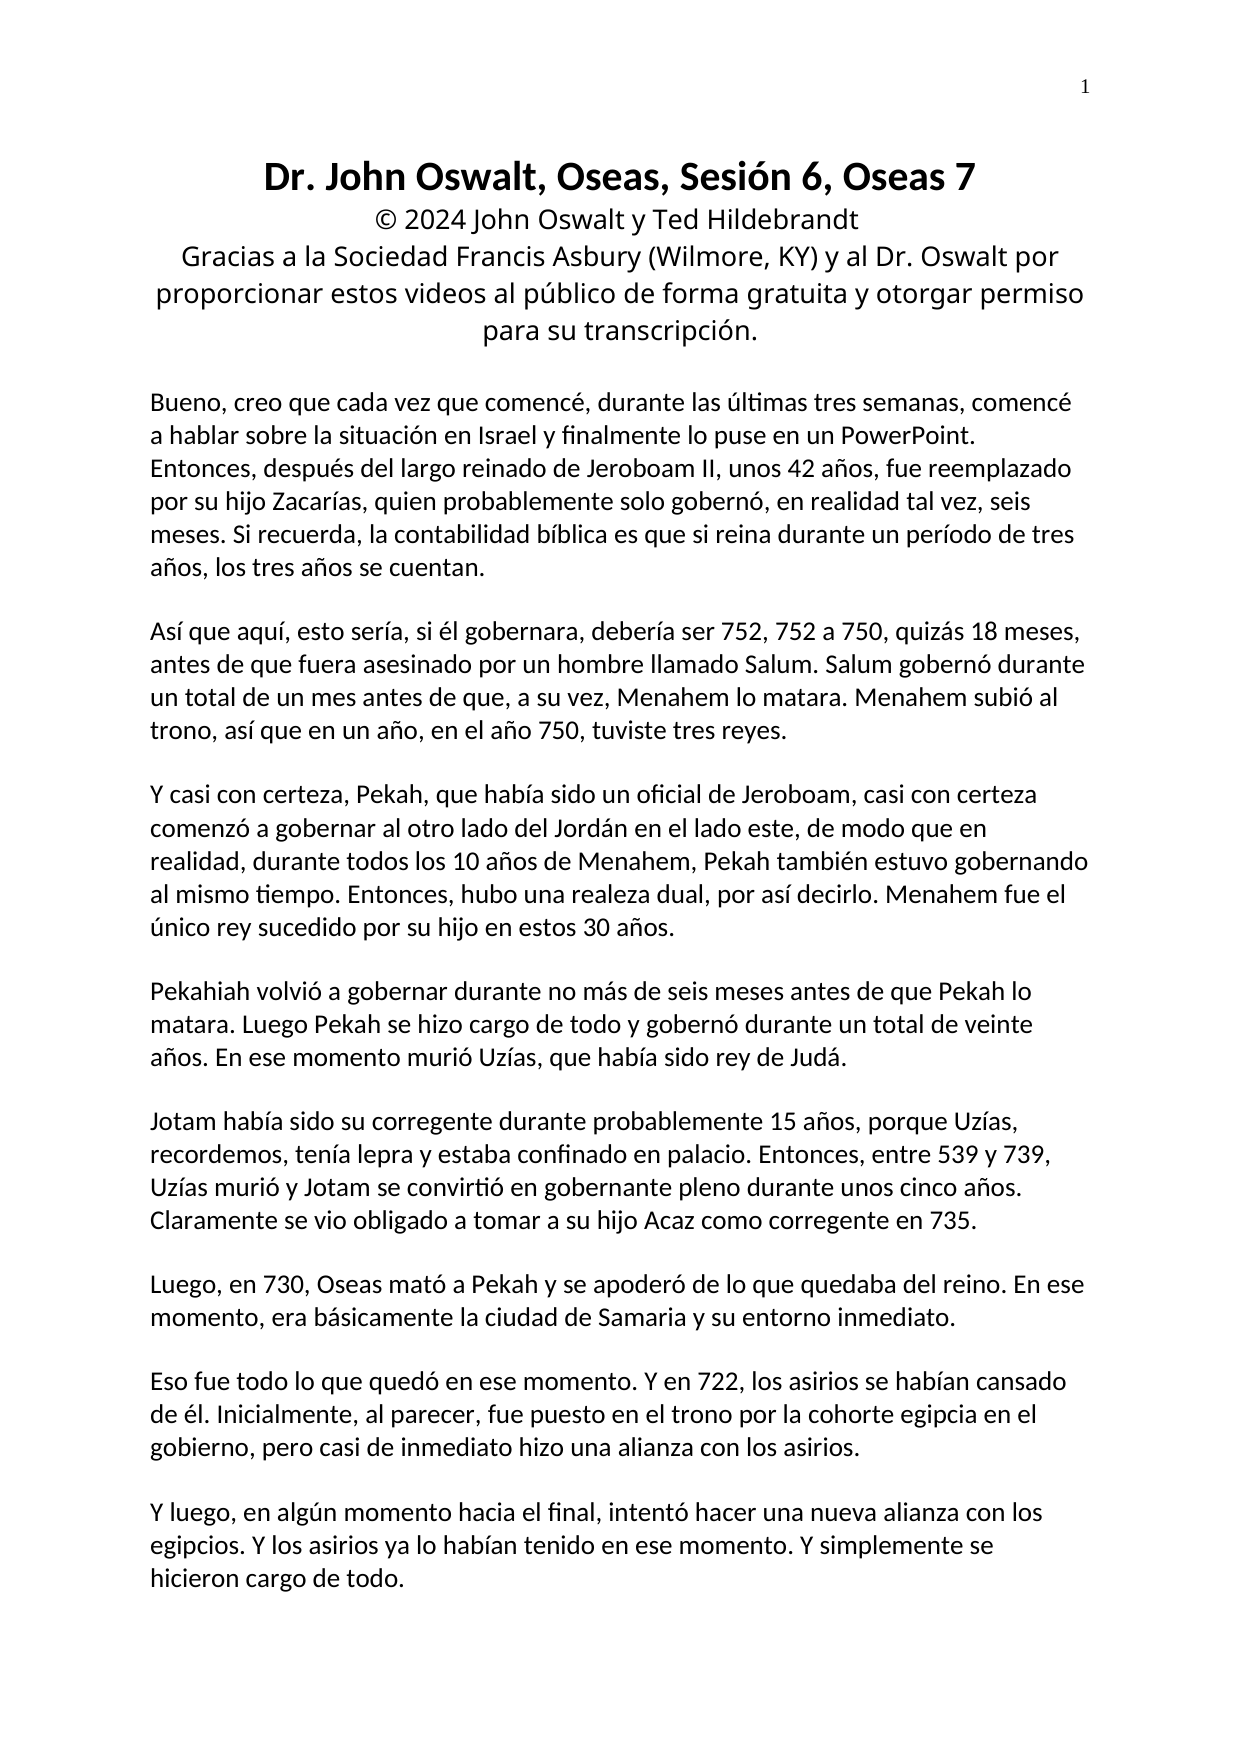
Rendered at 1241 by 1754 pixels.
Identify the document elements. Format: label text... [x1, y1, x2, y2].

text Así que aquí, esto sería, si él gobernara, debería ser 752, 752 a 750, quizás 18 meses, antes de que fuera asesinado por un hombre llamado Salum. Salum gobernó durante un total de un mes antes de que, a su vez, Menahem lo matara. Menahem subió al trono, así que en un año, en el año 750, tuviste tres reyes. [150, 614, 1090, 747]
text © 2024 John Oswalt y Ted Hildebrandt Gracias a la Sociedad Francis Asbury (Wilmore, KY) y al Dr. Oswalt por proporcionar estos videos al público de forma gratuita y otorgar permiso para su transcripción. [150, 201, 1090, 348]
text Y luego, en algún momento hacia el final, intentó hacer una nueva alianza con los egipcios. Y los asirios ya lo habían tenido en ese momento. Y simplemente se hicieron cargo de todo. [150, 1495, 1090, 1594]
text Luego, en 730, Oseas mató a Pekah y se apoderó de lo que quedaba del reino. En ese momento, era básicamente la ciudad de Samaria y su entorno inmediato. [150, 1267, 1090, 1333]
text Y casi con certeza, Pekah, que había sido un oficial de Jeroboam, casi con certeza comenzó a gobernar al otro lado del Jordán en el lado este, de modo que en realidad, durante todos los 10 años de Menahem, Pekah también estuvo gobernando al mismo tiempo. Entonces, hubo una realeza dual, por así decirlo. Menahem fue el único rey sucedido por su hijo en estos 30 años. [150, 778, 1090, 943]
text Eso fue todo lo que quedó en ese momento. Y en 722, los asirios se habían cansado de él. Inicialmente, al parecer, fue puesto en el trono por la cohorte egipcia en el gobierno, pero casi de inmediato hizo una alianza con los asirios. [150, 1364, 1090, 1464]
text Bueno, creo que cada vez que comencé, durante las últimas tres semanas, comencé a hablar sobre la situación en Israel y finalmente lo puse en un PowerPoint. Entonces, después del largo reinado de Jeroboam II, unos 42 años, fue reemplazado por su hijo Zacarías, quien probablemente solo gobernó, en realidad tal vez, seis meses. Si recuerda, la contabilidad bíblica es que si reina durante un período de tres años, los tres años se cuentan. [150, 385, 1090, 583]
text Jotam había sido su corregente durante probablemente 15 años, porque Uzías, recordemos, tenía lepra y estaba confinado en palacio. Entonces, entre 539 y 739, Uzías murió y Jotam se convirtió en gobernante pleno durante unos cinco años. Claramente se vio obligado a tomar a su hijo Acaz como corregente en 735. [150, 1104, 1090, 1236]
text Dr. John Oswalt, Oseas, Sesión 6, Oseas 7 [150, 150, 1090, 201]
text Pekahiah volvió a gobernar durante no más de seis meses antes de que Pekah lo matara. Luego Pekah se hizo cargo de todo y gobernó durante un total de veinte años. En ese momento murió Uzías, que había sido rey de Judá. [150, 974, 1090, 1073]
